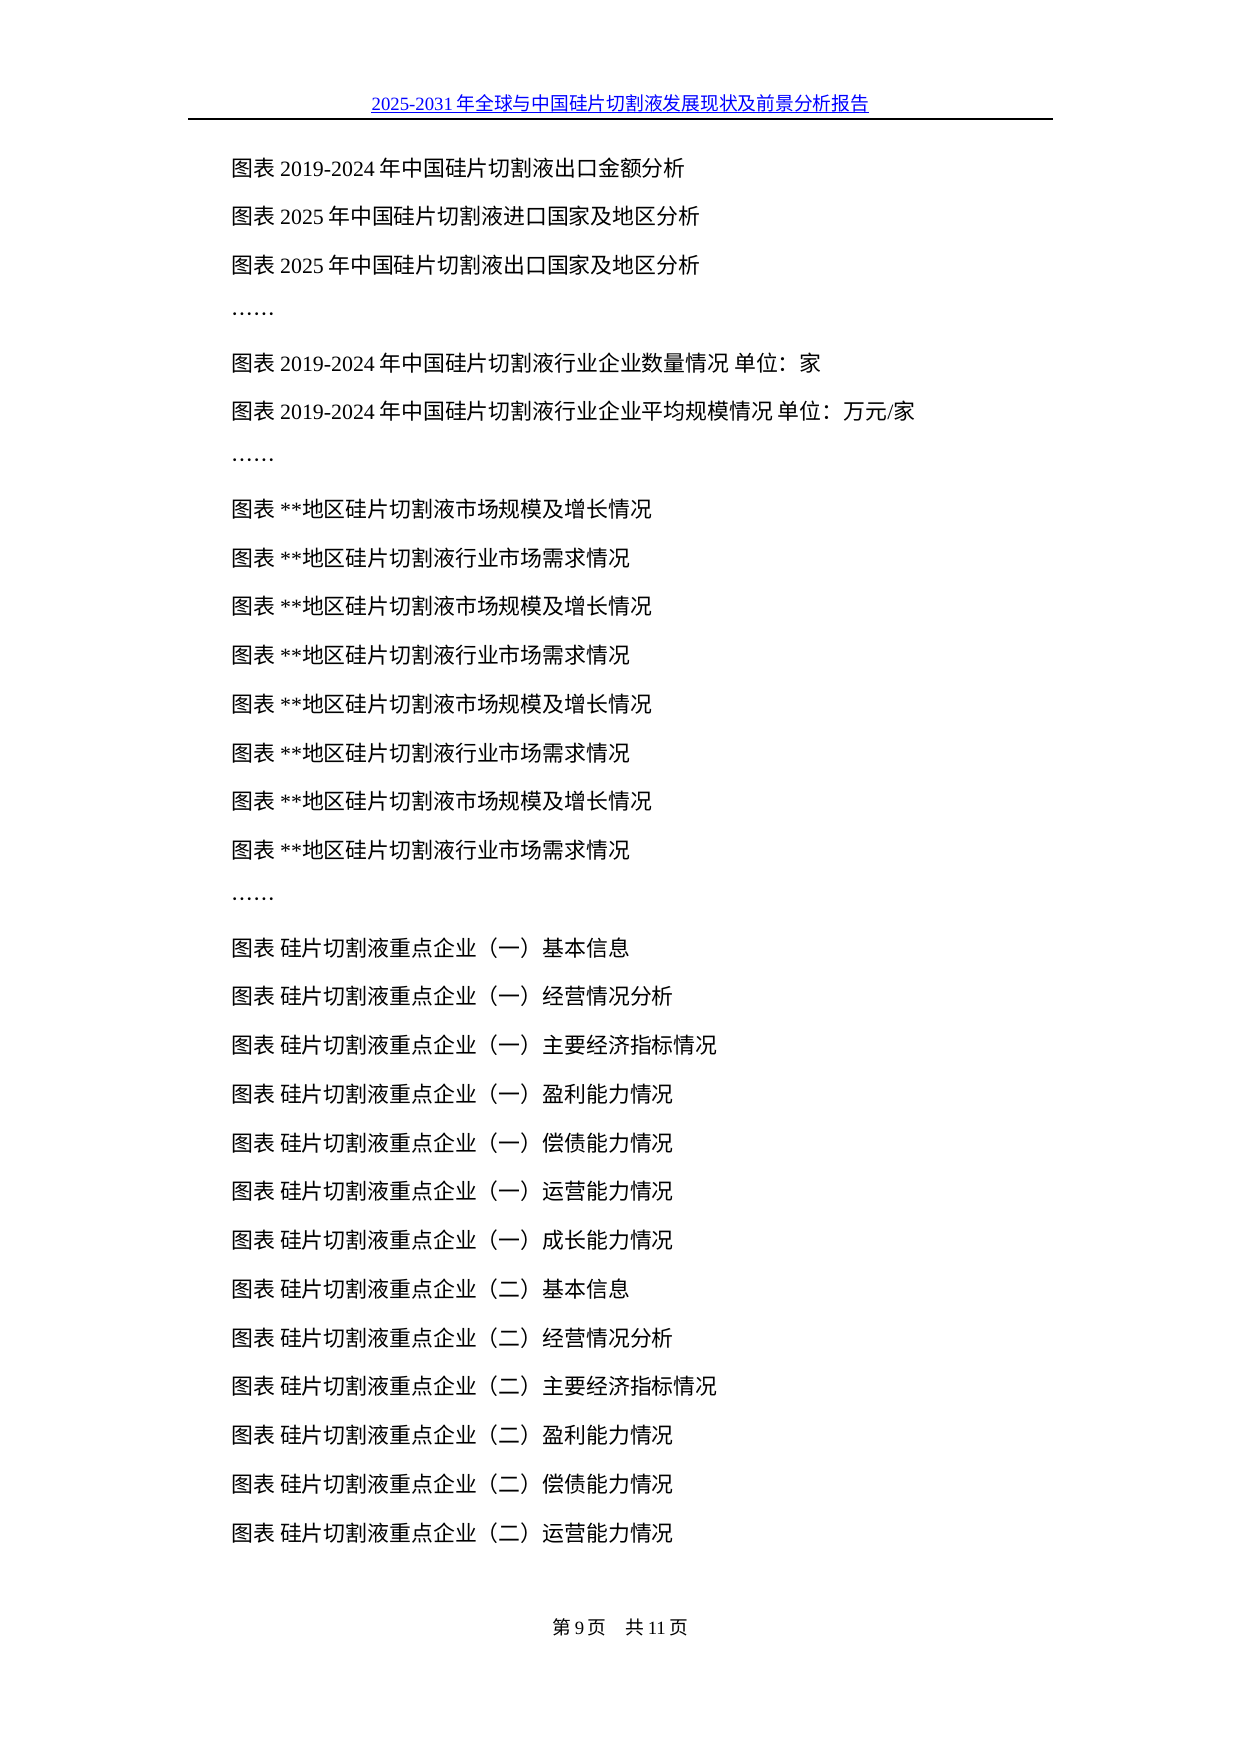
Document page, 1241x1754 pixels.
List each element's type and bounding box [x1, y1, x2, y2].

text [187, 150, 1053, 1548]
